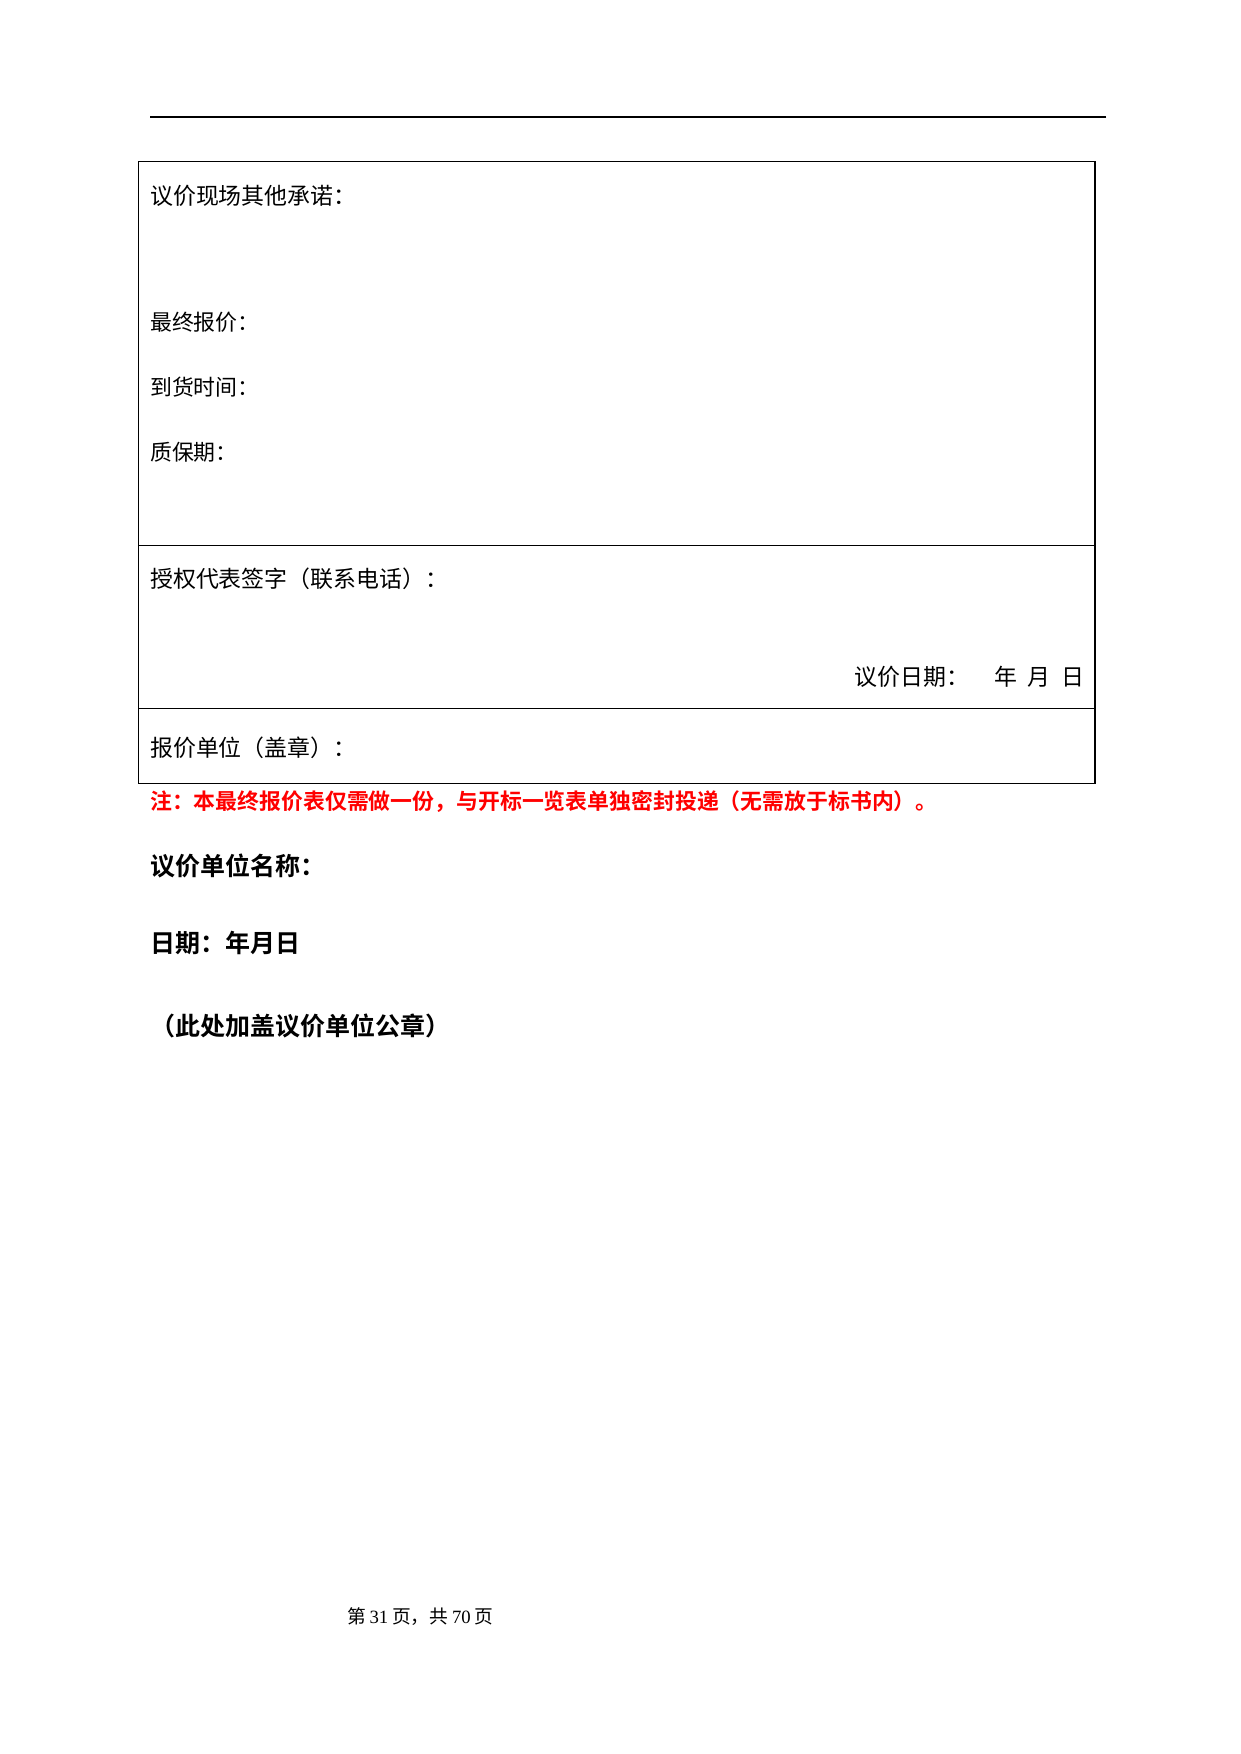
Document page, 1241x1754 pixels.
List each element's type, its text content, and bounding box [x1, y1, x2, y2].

text 日期：年月日 [150, 909, 1106, 974]
text 议价单位名称： [150, 832, 1106, 897]
text 注：本最终报价表仅需做一份，与开标一览表单独密封投递（无需放于标书内）。 [150, 784, 1106, 816]
table_cell 授权代表签字（联系电话）： 议价日期： 年 月 日 [139, 546, 1094, 708]
table_cell 报价单位（盖章）： [139, 709, 1094, 783]
table_cell 议价现场其他承诺： 最终报价： 到货时间： 质保期： [139, 162, 1094, 544]
text （此处加盖议价单位公章） [150, 992, 1106, 1057]
